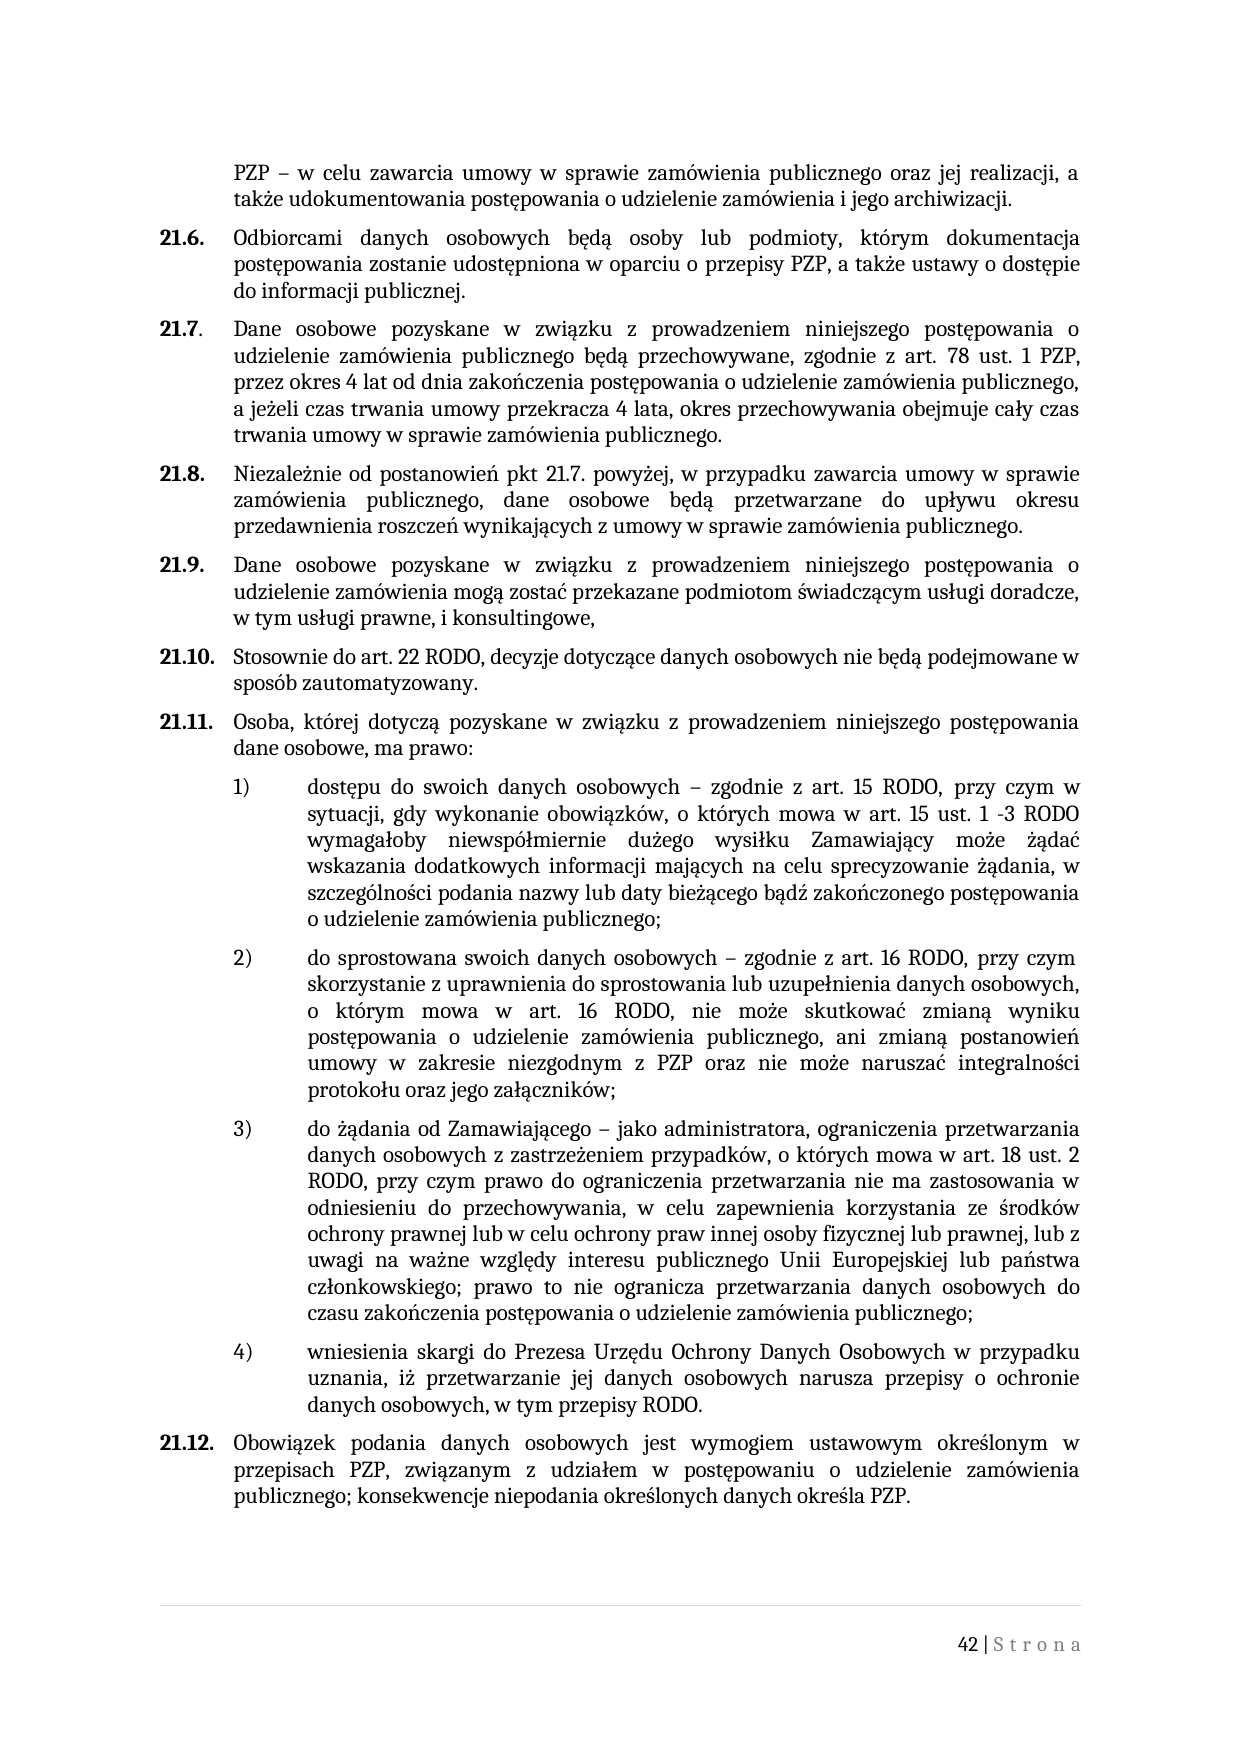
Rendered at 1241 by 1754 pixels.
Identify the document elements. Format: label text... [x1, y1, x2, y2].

text 21.10. Stosownie do art. 22 RODO, decyzje dotyczące danych osobowych nie będą podejmowane w sposób zautomatyzowany. [159, 644, 1081, 696]
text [159, 159, 1081, 212]
text 21.9. Dane osobowe pozyskane w związku z prowadzeniem niniejszego postępowania o udzielenie zamówienia mogą zostać przekazane podmiotom świadczącym usługi doradcze, w tym usługi prawne, i konsultingowe, [159, 552, 1081, 631]
text 21.6. Odbiorcami danych osobowych będą osoby lub podmioty, którym dokumentacja postępowania zostanie udostępniona w oparciu o przepisy PZP, a także ustawy o dostępie do informacji publicznej. [159, 225, 1081, 304]
text 21.11. Osoba, której dotyczą pozyskane w związku z prowadzeniem niniejszego postępowania dane osobowe, ma prawo: [159, 709, 1081, 762]
list do żądania od Zamawiającego – jako administratora, ograniczenia przetwarzania danych osobowych z zastrzeżeniem przypadków, o których mowa w art. 18 ust. 2 RODO, przy czym prawo do ograniczenia przetwarzania nie ma zastosowania w odniesieniu do przechowywania, w celu zapewnienia korzystania ze środków ochrony prawnej lub w celu ochrony praw innej osoby fizycznej lub prawnej, lub z uwagi na ważne względy interesu publicznego Unii Europejskiej lub państwa członkowskiego; prawo to nie ogranicza przetwarzania danych osobowych do czasu zakończenia postępowania o udzielenie zamówienia publicznego; [233, 1115, 1081, 1326]
text 21.8. Niezależnie od postanowień pkt 21.7. powyżej, w przypadku zawarcia umowy w sprawie zamówienia publicznego, dane osobowe będą przetwarzane do upływu okresu przedawnienia roszczeń wynikających z umowy w sprawie zamówienia publicznego. [159, 461, 1081, 539]
list do sprostowana swoich danych osobowych – zgodnie z art. 16 RODO, przy czym skorzystanie z uprawnienia do sprostowania lub uzupełnienia danych osobowych, o którym mowa w art. 16 RODO, nie może skutkować zmianą wyniku postępowania o udzielenie zamówienia publicznego, ani zmianą postanowień umowy w zakresie niezgodnym z PZP oraz nie może naruszać integralności protokołu oraz jego załączników; [233, 945, 1081, 1103]
list wniesienia skargi do Prezesa Urzędu Ochrony Danych Osobowych w przypadku uznania, iż przetwarzanie jej danych osobowych narusza przepisy o ochronie danych osobowych, w tym przepisy RODO. [233, 1339, 1081, 1418]
list dostępu do swoich danych osobowych – zgodnie z art. 15 RODO, przy czym w sytuacji, gdy wykonanie obowiązków, o których mowa w art. 15 ust. 1 -3 RODO wymagałoby niewspółmiernie dużego wysiłku Zamawiający może żądać wskazania dodatkowych informacji mających na celu sprecyzowanie żądania, w szczególności podania nazwy lub daty bieżącego bądź zakończonego postępowania o udzielenie zamówienia publicznego; [233, 774, 1081, 932]
text 21.12. Obowiązek podania danych osobowych jest wymogiem ustawowym określonym w przepisach PZP, związanym z udziałem w postępowaniu o udzielenie zamówienia publicznego; konsekwencje niepodania określonych danych określa PZP. [159, 1430, 1081, 1509]
text 21.7. Dane osobowe pozyskane w związku z prowadzeniem niniejszego postępowania o udzielenie zamówienia publicznego będą przechowywane, zgodnie z art. 78 ust. 1 PZP, przez okres 4 lat od dnia zakończenia postępowania o udzielenie zamówienia publicznego, a jeżeli czas trwania umowy przekracza 4 lata, okres przechowywania obejmuje cały czas trwania umowy w sprawie zamówienia publicznego. [159, 316, 1081, 448]
